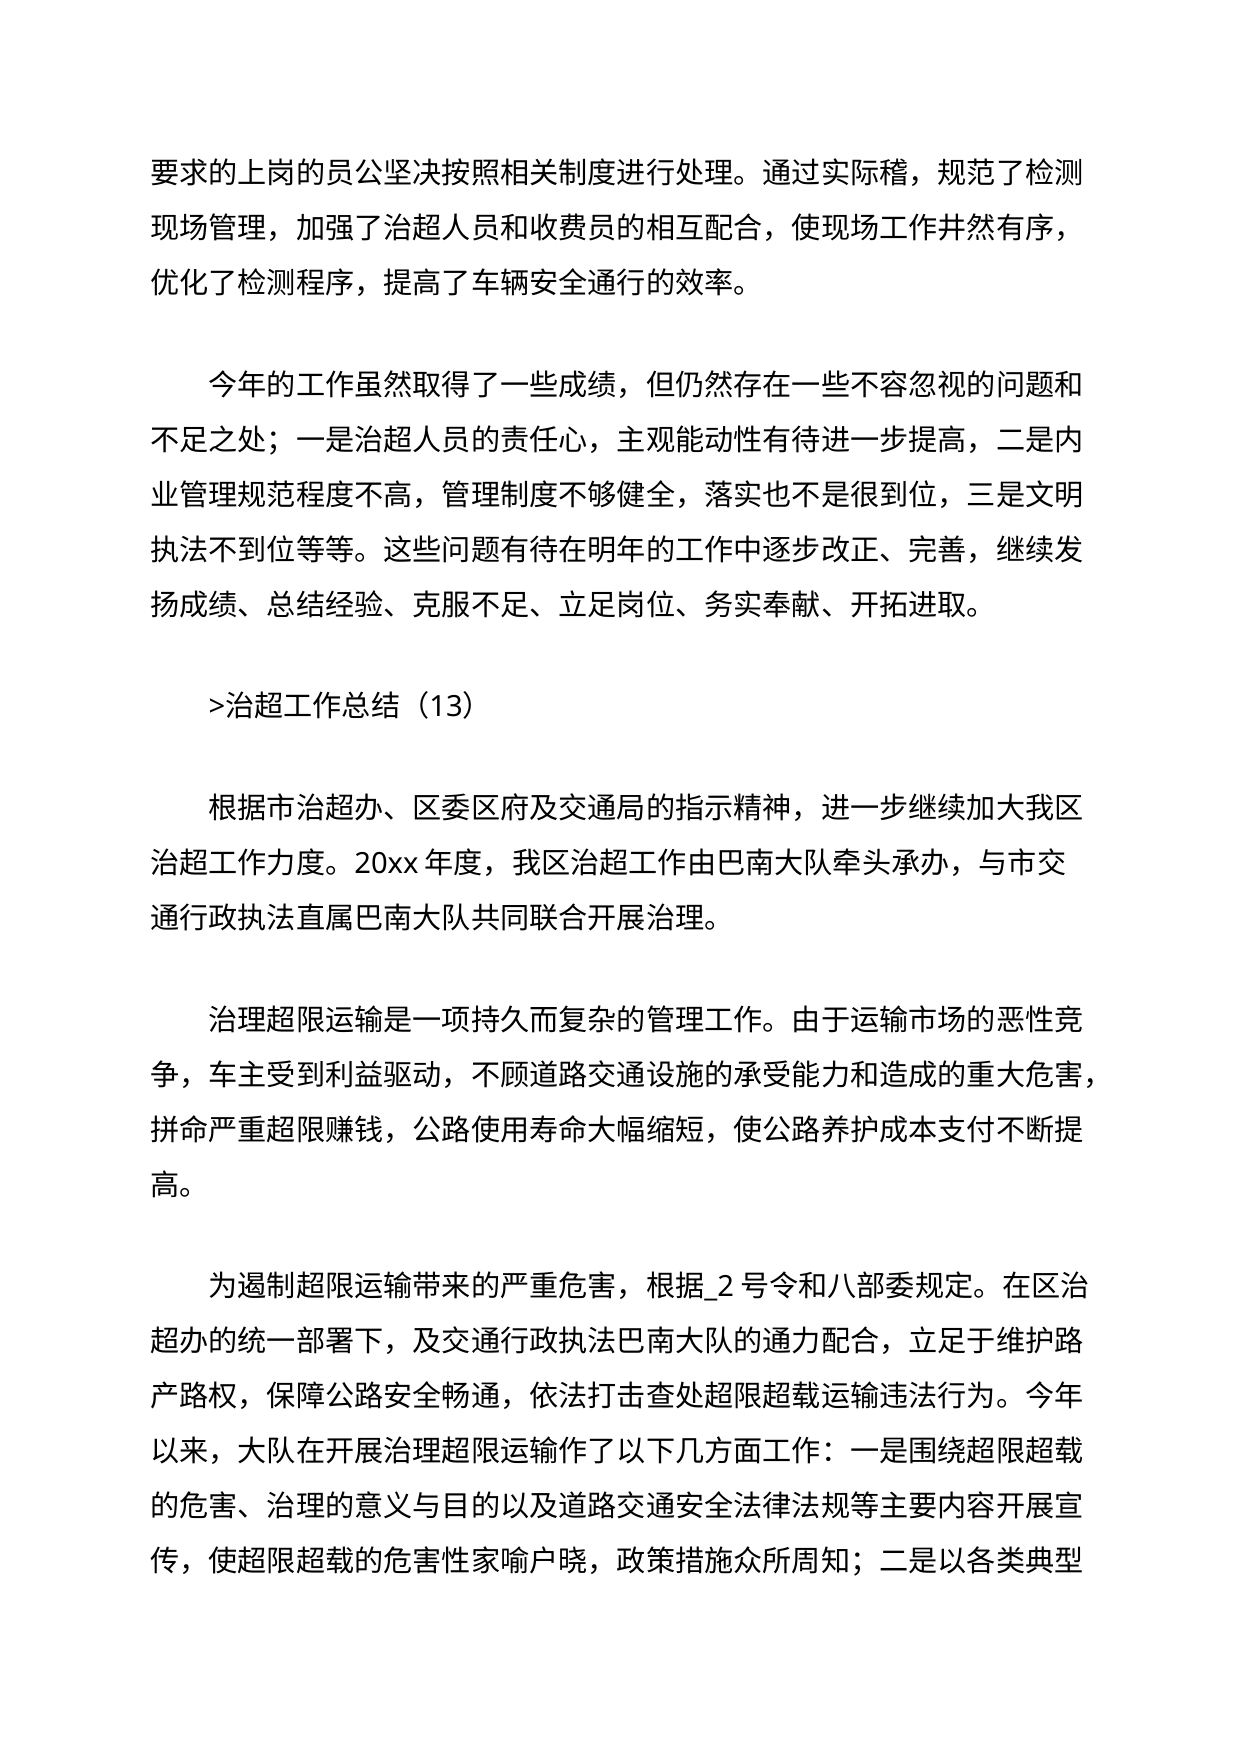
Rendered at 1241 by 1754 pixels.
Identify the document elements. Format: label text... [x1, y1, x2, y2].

text >治超工作总结（13） [150, 683, 1090, 725]
text 今年的工作虽然取得了一些成绩，但仍然存在一些不容忽视的问题和不足之处；一是治超人员的责任心，主观能动性有待进一步提高，二是内业管理规范程度不高，管理制度不够健全，落实也不是很到位，三是文明执法不到位等等。这些问题有待在明年的工作中逐步改正、完善，继续发扬成绩、总结经验、克服不足、立足岗位、务实奉献、开拓进取。 [150, 362, 1090, 623]
text 治理超限运输是一项持久而复杂的管理工作。由于运输市场的恶性竞争，车主受到利益驱动，不顾道路交通设施的承受能力和造成的重大危害，拼命严重超限赚钱，公路使用寿命大幅缩短，使公路养护成本支付不断提高。 [150, 997, 1090, 1203]
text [150, 150, 1090, 302]
text 根据市治超办、区委区府及交通局的指示精神，进一步继续加大我区治超工作力度。20xx年度，我区治超工作由巴南大队牵头承办，与市交通行政执法直属巴南大队共同联合开展治理。 [150, 785, 1090, 937]
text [150, 1263, 1090, 1580]
